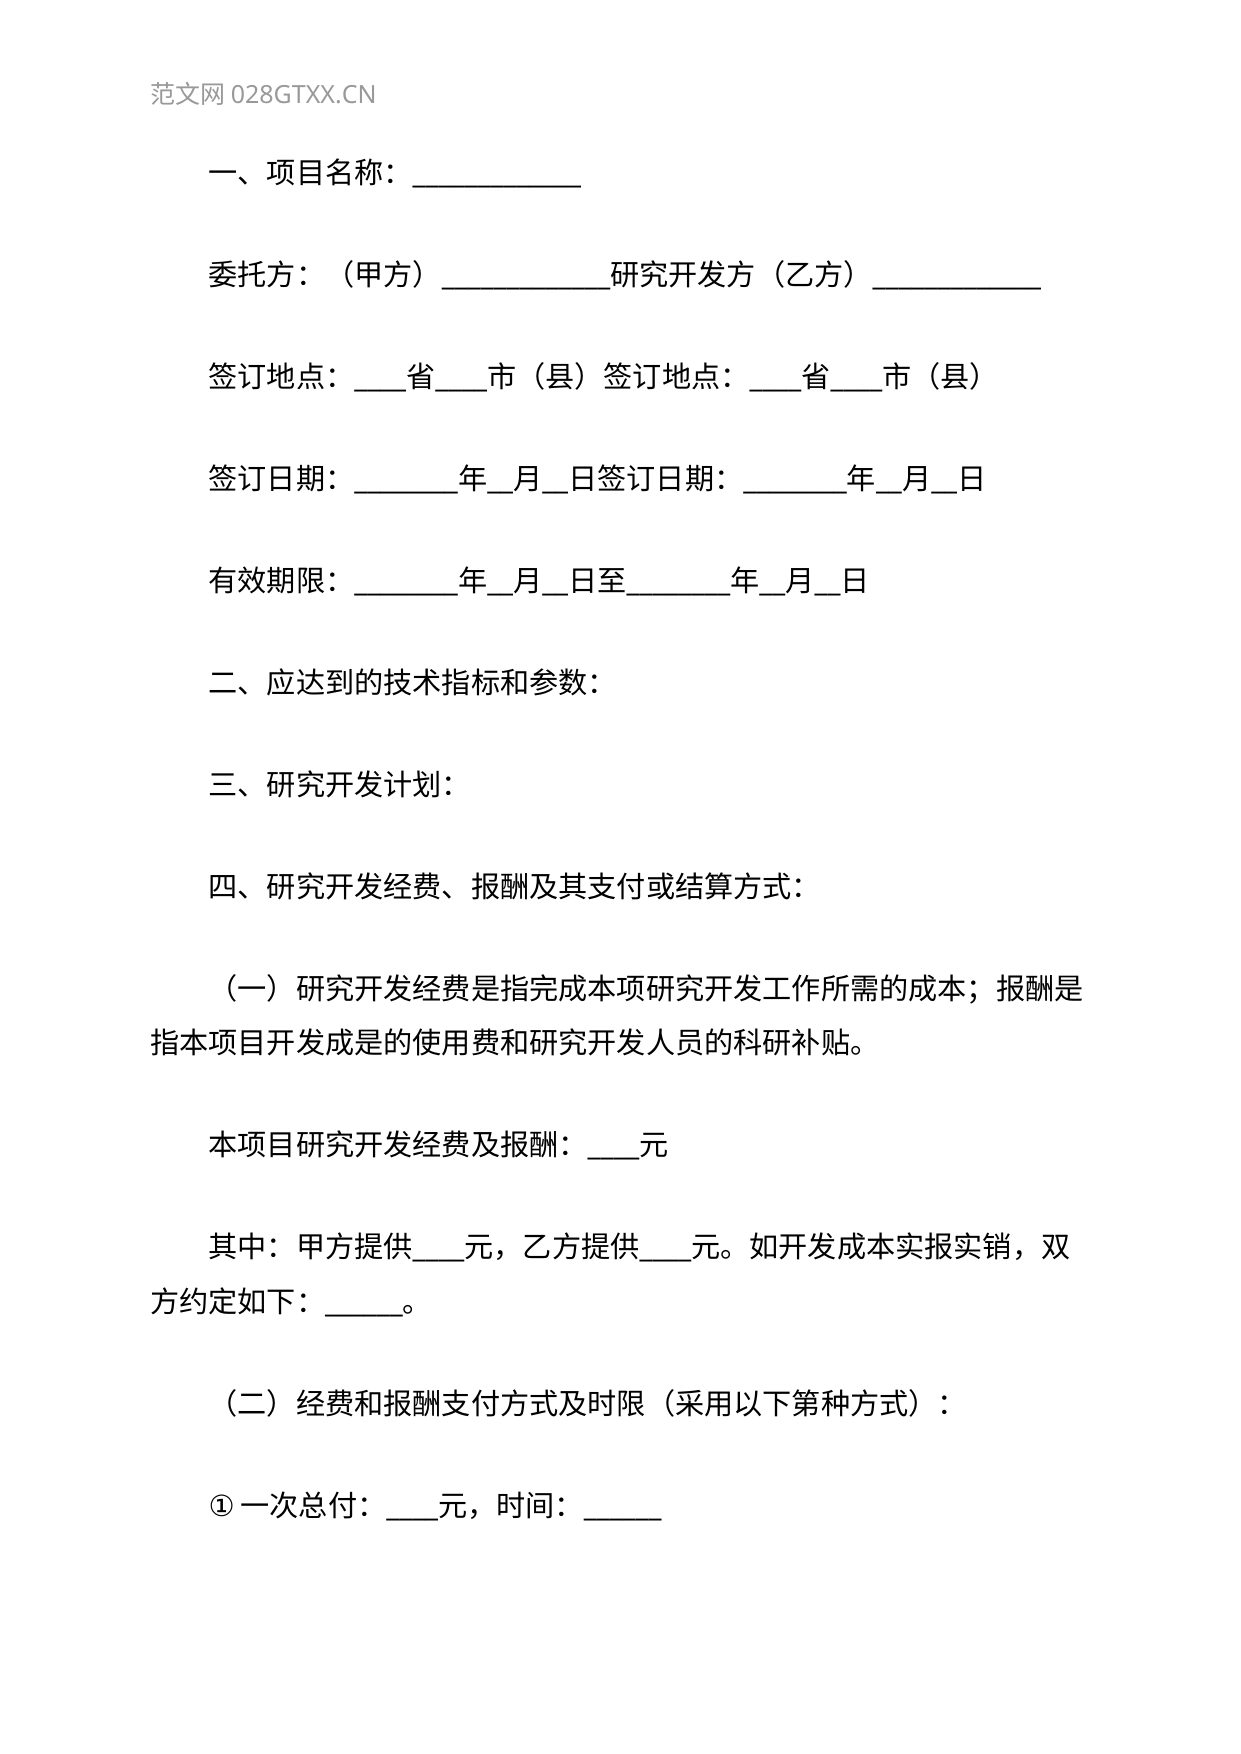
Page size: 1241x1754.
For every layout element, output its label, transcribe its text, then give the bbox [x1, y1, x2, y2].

text （二）经费和报酬支付方式及时限（采用以下第种方式）： [150, 1381, 1090, 1423]
text 委托方：（甲方）_____________研究开发方（乙方）_____________ [150, 252, 1090, 294]
text 有效期限：________年__月__日至________年__月__日 [150, 558, 1090, 600]
text 本项目研究开发经费及报酬：____元 [150, 1122, 1090, 1164]
text 签订日期：________年__月__日签订日期：________年__月__日 [150, 456, 1090, 498]
text 四、研究开发经费、报酬及其支付或结算方式： [150, 863, 1090, 906]
text （一）研究开发经费是指完成本项研究开发工作所需的成本；报酬是指本项目开发成是的使用费和研究开发人员的科研补贴。 [150, 965, 1090, 1062]
text 一、项目名称：_____________ [150, 150, 1090, 192]
text 二、应达到的技术指标和参数： [150, 660, 1090, 702]
text 签订地点：____省____市（县）签订地点：____省____市（县） [150, 354, 1090, 396]
text 其中：甲方提供____元，乙方提供____元。如开发成本实报实销，双方约定如下：______。 [150, 1224, 1090, 1321]
text ①一次总付：____元，时间：______ [150, 1483, 1090, 1525]
text 三、研究开发计划： [150, 762, 1090, 804]
